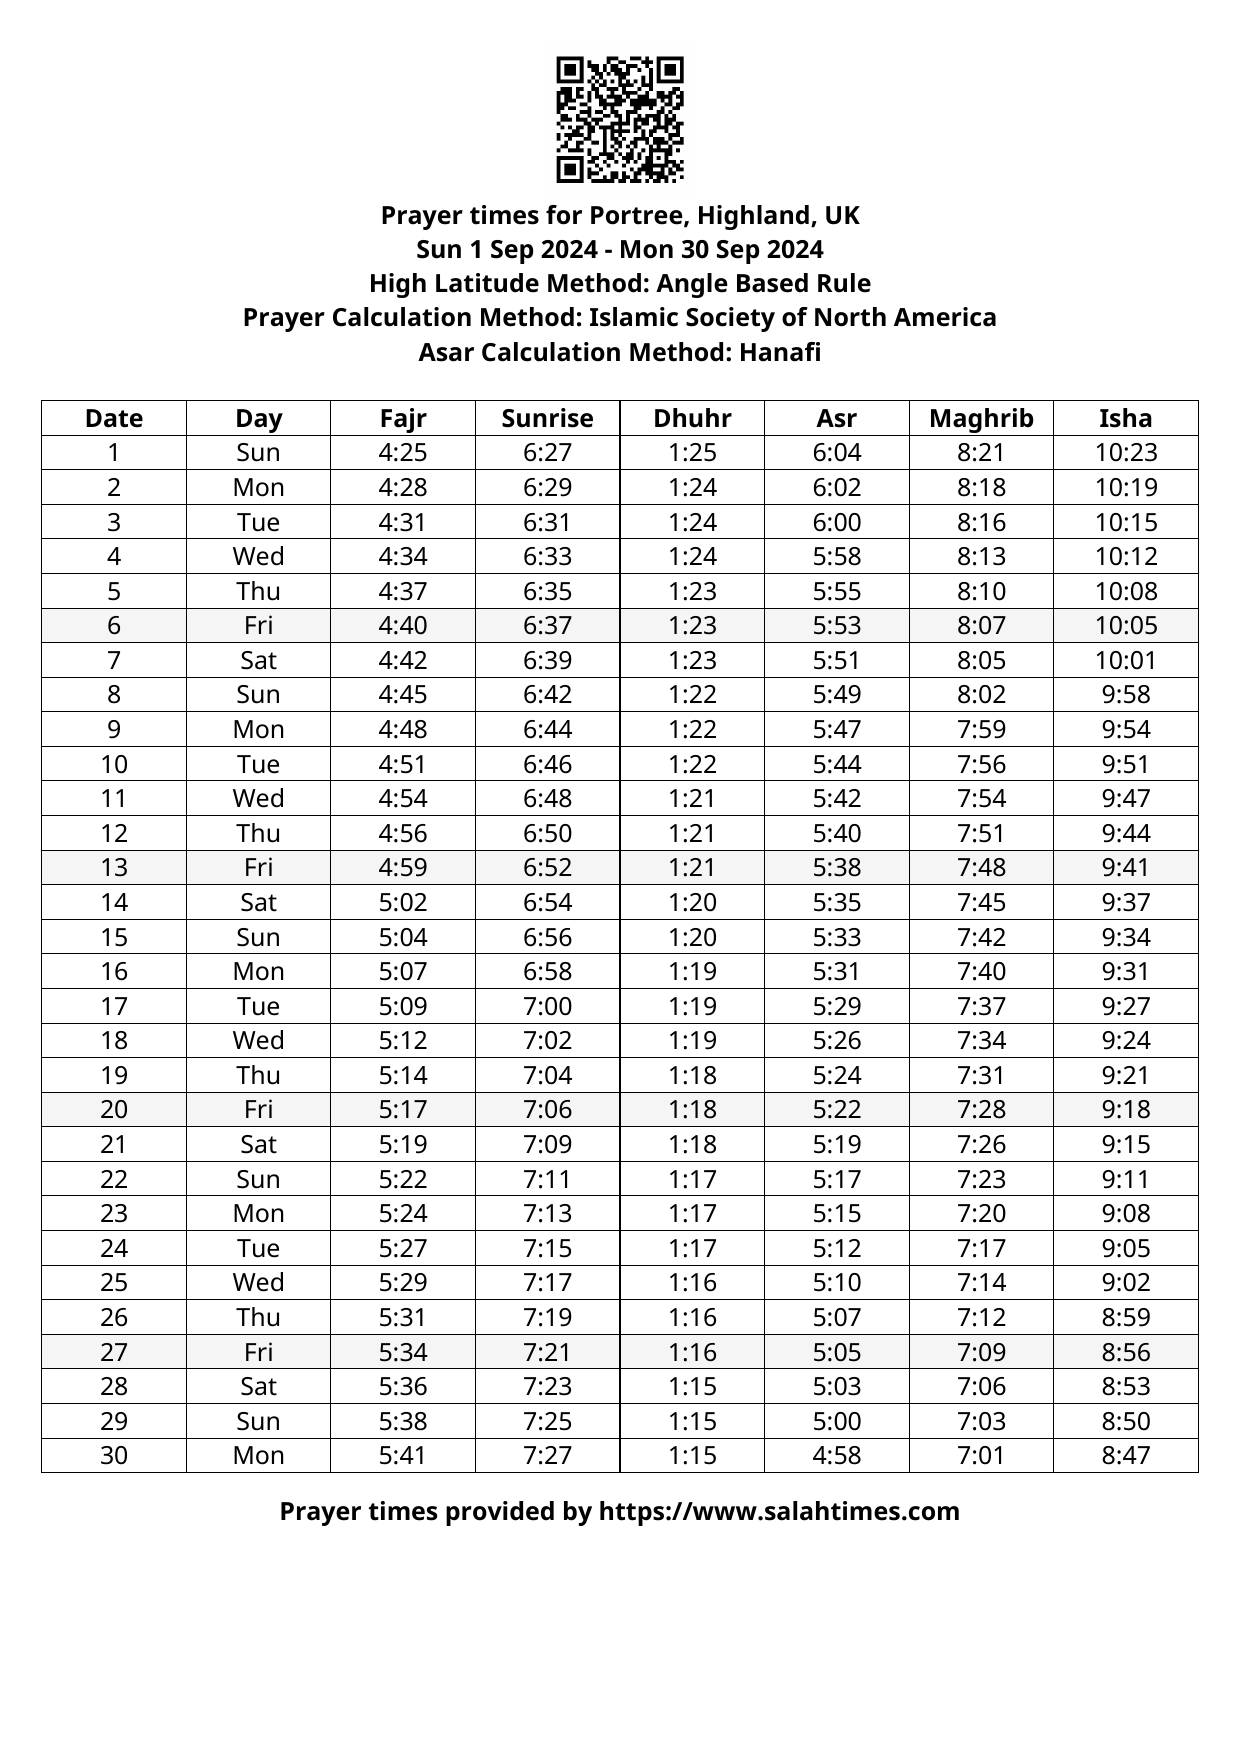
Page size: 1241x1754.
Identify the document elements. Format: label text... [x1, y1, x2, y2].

table_cell Sat [187, 885, 330, 919]
text Asar Calculation Method: Hanafi [42, 334, 1198, 368]
table_cell 7:25 [476, 1404, 619, 1437]
table_cell 5:38 [331, 1404, 475, 1437]
table_cell 10:12 [1054, 539, 1198, 573]
table_cell 4:34 [331, 539, 475, 573]
table_cell Sat [187, 1369, 330, 1403]
table_cell 5:42 [765, 781, 909, 815]
table_cell 6:00 [765, 505, 909, 538]
table_cell 5:55 [765, 574, 909, 607]
table_cell 7:45 [910, 885, 1053, 919]
table_cell Tue [187, 989, 330, 1022]
table_cell 7:26 [910, 1127, 1053, 1161]
table_cell 9:24 [1054, 1024, 1198, 1057]
table_cell 3 [42, 505, 186, 538]
table_cell 5:09 [331, 989, 475, 1022]
table_cell 7:04 [476, 1058, 619, 1092]
table_cell 6:42 [476, 678, 619, 711]
table_cell 10:05 [1054, 609, 1198, 642]
table_cell 5:07 [765, 1300, 909, 1334]
table_cell 5:12 [765, 1231, 909, 1264]
table_cell 5:27 [331, 1231, 475, 1264]
table_cell Mon [187, 1439, 330, 1472]
table_cell 8:18 [910, 470, 1053, 504]
table_cell 5:24 [331, 1196, 475, 1230]
table_cell 6:56 [476, 920, 619, 953]
table_cell 1:23 [621, 643, 764, 677]
table_cell 7:48 [910, 851, 1053, 884]
table_cell Mon [187, 470, 330, 504]
table_cell Mon [187, 954, 330, 988]
table_cell 1:22 [621, 678, 764, 711]
table_cell Fri [187, 609, 330, 642]
table_header Day [187, 401, 330, 434]
table_cell 5:58 [765, 539, 909, 573]
table_cell 5 [42, 574, 186, 607]
table_cell 26 [42, 1300, 186, 1334]
table_cell 1:21 [621, 851, 764, 884]
table_cell 4:42 [331, 643, 475, 677]
table_cell 1:20 [621, 920, 764, 953]
table_cell Wed [187, 1266, 330, 1299]
table_cell Mon [187, 1196, 330, 1230]
table_cell 6:58 [476, 954, 619, 988]
table_cell 6:37 [476, 609, 619, 642]
table_cell 5:00 [765, 1404, 909, 1437]
table_cell 7:00 [476, 989, 619, 1022]
table_header Sunrise [476, 401, 619, 434]
table_cell 6:02 [765, 470, 909, 504]
table_cell 9:58 [1054, 678, 1198, 711]
table_cell 22 [42, 1162, 186, 1195]
table_cell 21 [42, 1127, 186, 1161]
table_header Isha [1054, 401, 1198, 434]
table_cell 1 [42, 436, 186, 469]
table_cell 1:22 [621, 747, 764, 780]
table_cell 1:16 [621, 1335, 764, 1368]
table_cell 6:33 [476, 539, 619, 573]
table_cell 4:25 [331, 436, 475, 469]
table_cell 4:31 [331, 505, 475, 538]
table_cell 9:08 [1054, 1196, 1198, 1230]
table_cell Wed [187, 539, 330, 573]
table_cell 1:22 [621, 712, 764, 746]
table_cell 5:05 [765, 1335, 909, 1368]
table_cell 7:40 [910, 954, 1053, 988]
table_cell 7:34 [910, 1024, 1053, 1057]
table_cell 1:24 [621, 539, 764, 573]
table_cell Sun [187, 920, 330, 953]
table_cell 7:19 [476, 1300, 619, 1334]
table_cell 4:56 [331, 816, 475, 849]
table_cell 5:04 [331, 920, 475, 953]
table_cell Thu [187, 816, 330, 849]
table_cell Fri [187, 1093, 330, 1126]
table_cell Wed [187, 781, 330, 815]
table_cell 25 [42, 1266, 186, 1299]
table_cell 7:20 [910, 1196, 1053, 1230]
table_header Fajr [331, 401, 475, 434]
table_cell 18 [42, 1024, 186, 1057]
table_cell Thu [187, 1300, 330, 1334]
table_cell 6:29 [476, 470, 619, 504]
table_cell 1:20 [621, 885, 764, 919]
table_cell 6 [42, 609, 186, 642]
table_cell 9:54 [1054, 712, 1198, 746]
table_cell 7:14 [910, 1266, 1053, 1299]
table_cell Fri [187, 1335, 330, 1368]
table_cell 28 [42, 1369, 186, 1403]
table_cell 5:29 [331, 1266, 475, 1299]
table_cell 1:18 [621, 1093, 764, 1126]
table_cell 5:07 [331, 954, 475, 988]
table_cell 6:52 [476, 851, 619, 884]
table_cell 9:34 [1054, 920, 1198, 953]
table_cell 8:56 [1054, 1335, 1198, 1368]
table_cell 4 [42, 539, 186, 573]
table_cell 8:16 [910, 505, 1053, 538]
table_cell 9 [42, 712, 186, 746]
table_cell 15 [42, 920, 186, 953]
table_cell 7:11 [476, 1162, 619, 1195]
table_cell Tue [187, 1231, 330, 1264]
table_cell 1:24 [621, 505, 764, 538]
table_cell 5:38 [765, 851, 909, 884]
table_cell 29 [42, 1404, 186, 1437]
table_cell 6:35 [476, 574, 619, 607]
table_cell Fri [187, 851, 330, 884]
table_cell 10:23 [1054, 436, 1198, 469]
table_cell 7:15 [476, 1231, 619, 1264]
table_cell 7:27 [476, 1439, 619, 1472]
table_cell 5:19 [331, 1127, 475, 1161]
table_cell 7:06 [476, 1093, 619, 1126]
table_cell 24 [42, 1231, 186, 1264]
table_cell 8:07 [910, 609, 1053, 642]
table_cell 8:02 [910, 678, 1053, 711]
table_cell 5:49 [765, 678, 909, 711]
table_cell 8:21 [910, 436, 1053, 469]
table_cell 7 [42, 643, 186, 677]
table_cell 13 [42, 851, 186, 884]
table_cell 7:09 [910, 1335, 1053, 1368]
text High Latitude Method: Angle Based Rule [42, 266, 1198, 300]
table_cell 5:12 [331, 1024, 475, 1057]
table_cell 7:17 [476, 1266, 619, 1299]
table_cell 7:23 [910, 1162, 1053, 1195]
table_cell 4:58 [765, 1439, 909, 1472]
table_cell 10:08 [1054, 574, 1198, 607]
table_cell 6:46 [476, 747, 619, 780]
table_cell 5:36 [331, 1369, 475, 1403]
table_cell Tue [187, 505, 330, 538]
text Prayer Calculation Method: Islamic Society of North America [42, 300, 1198, 334]
table_cell 7:13 [476, 1196, 619, 1230]
table_cell 9:37 [1054, 885, 1198, 919]
table_cell 7:01 [910, 1439, 1053, 1472]
table_cell 5:31 [331, 1300, 475, 1334]
table_cell 11 [42, 781, 186, 815]
table_cell 5:29 [765, 989, 909, 1022]
table_cell 1:23 [621, 574, 764, 607]
table_cell 1:17 [621, 1231, 764, 1264]
table_cell 5:26 [765, 1024, 909, 1057]
table_cell 7:06 [910, 1369, 1053, 1403]
table_cell 8:13 [910, 539, 1053, 573]
table_header Asr [765, 401, 909, 434]
table_cell 6:31 [476, 505, 619, 538]
table_header Date [42, 401, 186, 434]
table_cell 5:51 [765, 643, 909, 677]
table_cell 6:54 [476, 885, 619, 919]
picture [542, 41, 699, 198]
text Sun 1 Sep 2024 - Mon 30 Sep 2024 [42, 232, 1198, 266]
table_cell 4:40 [331, 609, 475, 642]
table_cell Thu [187, 1058, 330, 1092]
table_cell Sun [187, 436, 330, 469]
table_cell 6:04 [765, 436, 909, 469]
table_cell 7:56 [910, 747, 1053, 780]
table_cell 5:53 [765, 609, 909, 642]
table_cell 5:40 [765, 816, 909, 849]
table_cell 5:17 [765, 1162, 909, 1195]
table_cell Sun [187, 1162, 330, 1195]
table_cell 5:22 [331, 1162, 475, 1195]
table_cell 8:05 [910, 643, 1053, 677]
table_cell Wed [187, 1024, 330, 1057]
table_cell 6:50 [476, 816, 619, 849]
table_cell 7:51 [910, 816, 1053, 849]
table_cell 19 [42, 1058, 186, 1092]
table_cell 1:19 [621, 1024, 764, 1057]
table_cell 9:44 [1054, 816, 1198, 849]
table_cell 9:31 [1054, 954, 1198, 988]
table_cell Sat [187, 643, 330, 677]
table_cell 7:03 [910, 1404, 1053, 1437]
table_cell 9:18 [1054, 1093, 1198, 1126]
table_cell 8:47 [1054, 1439, 1198, 1472]
table_cell 1:17 [621, 1162, 764, 1195]
table_cell 5:33 [765, 920, 909, 953]
table_cell 6:48 [476, 781, 619, 815]
table_cell 8:59 [1054, 1300, 1198, 1334]
table_cell 4:45 [331, 678, 475, 711]
table_cell 5:35 [765, 885, 909, 919]
table_cell 7:42 [910, 920, 1053, 953]
table_cell 7:17 [910, 1231, 1053, 1264]
table_cell 9:05 [1054, 1231, 1198, 1264]
table_cell 7:12 [910, 1300, 1053, 1334]
table_cell 7:23 [476, 1369, 619, 1403]
table_cell 10:01 [1054, 643, 1198, 677]
table_cell 5:31 [765, 954, 909, 988]
table_cell 9:41 [1054, 851, 1198, 884]
table_cell Mon [187, 712, 330, 746]
table_cell 7:02 [476, 1024, 619, 1057]
table_cell 9:21 [1054, 1058, 1198, 1092]
table_cell 27 [42, 1335, 186, 1368]
table_cell 4:37 [331, 574, 475, 607]
table_cell 10 [42, 747, 186, 780]
table_cell 5:34 [331, 1335, 475, 1368]
table_cell 8:53 [1054, 1369, 1198, 1403]
table_cell 7:28 [910, 1093, 1053, 1126]
table_cell 5:14 [331, 1058, 475, 1092]
table_cell 1:15 [621, 1404, 764, 1437]
table_cell 5:15 [765, 1196, 909, 1230]
table_cell 1:17 [621, 1196, 764, 1230]
table_cell 7:59 [910, 712, 1053, 746]
table_cell 6:27 [476, 436, 619, 469]
table_cell 1:15 [621, 1439, 764, 1472]
table_cell 1:21 [621, 781, 764, 815]
table_cell 9:15 [1054, 1127, 1198, 1161]
table_cell 4:51 [331, 747, 475, 780]
table_cell Sun [187, 678, 330, 711]
table_cell 1:16 [621, 1300, 764, 1334]
table_cell 5:24 [765, 1058, 909, 1092]
table_cell 6:39 [476, 643, 619, 677]
table_cell 1:18 [621, 1127, 764, 1161]
table_cell 5:41 [331, 1439, 475, 1472]
table_cell Tue [187, 747, 330, 780]
table_cell 1:23 [621, 609, 764, 642]
table_cell 5:19 [765, 1127, 909, 1161]
table_cell 5:03 [765, 1369, 909, 1403]
table_cell 10:19 [1054, 470, 1198, 504]
table_cell 6:44 [476, 712, 619, 746]
table_cell 1:21 [621, 816, 764, 849]
table_cell 1:18 [621, 1058, 764, 1092]
table_cell 5:47 [765, 712, 909, 746]
table_cell 9:02 [1054, 1266, 1198, 1299]
table_cell 7:21 [476, 1335, 619, 1368]
table_cell 8 [42, 678, 186, 711]
table_cell 1:19 [621, 954, 764, 988]
table_cell 9:27 [1054, 989, 1198, 1022]
table_cell Sat [187, 1127, 330, 1161]
table_cell 4:59 [331, 851, 475, 884]
table_cell 7:09 [476, 1127, 619, 1161]
table_cell 5:02 [331, 885, 475, 919]
table_cell 23 [42, 1196, 186, 1230]
table_cell 5:10 [765, 1266, 909, 1299]
table_cell 20 [42, 1093, 186, 1126]
table_header Dhuhr [621, 401, 764, 434]
table_cell 7:54 [910, 781, 1053, 815]
table_cell Sun [187, 1404, 330, 1437]
table_header Maghrib [910, 401, 1053, 434]
table_cell 9:11 [1054, 1162, 1198, 1195]
table_cell 1:16 [621, 1266, 764, 1299]
text Prayer times for Portree, Highland, UK [42, 198, 1198, 232]
table_cell 5:22 [765, 1093, 909, 1126]
table_cell 2 [42, 470, 186, 504]
table_cell Thu [187, 574, 330, 607]
table_cell 1:19 [621, 989, 764, 1022]
text Prayer times provided by https://www.salahtimes.com [42, 1494, 1198, 1528]
table_cell 7:31 [910, 1058, 1053, 1092]
table_cell 1:24 [621, 470, 764, 504]
table_cell 4:54 [331, 781, 475, 815]
table_cell 7:37 [910, 989, 1053, 1022]
table_cell 4:28 [331, 470, 475, 504]
table_cell 5:17 [331, 1093, 475, 1126]
table_cell 12 [42, 816, 186, 849]
table_cell 8:50 [1054, 1404, 1198, 1437]
table_cell 4:48 [331, 712, 475, 746]
table_cell 10:15 [1054, 505, 1198, 538]
table_cell 17 [42, 989, 186, 1022]
table_cell 9:51 [1054, 747, 1198, 780]
table_cell 5:44 [765, 747, 909, 780]
table_cell 8:10 [910, 574, 1053, 607]
table_cell 14 [42, 885, 186, 919]
table_cell 16 [42, 954, 186, 988]
table_cell 9:47 [1054, 781, 1198, 815]
table_cell 1:25 [621, 436, 764, 469]
table_cell 1:15 [621, 1369, 764, 1403]
table_cell 30 [42, 1439, 186, 1472]
